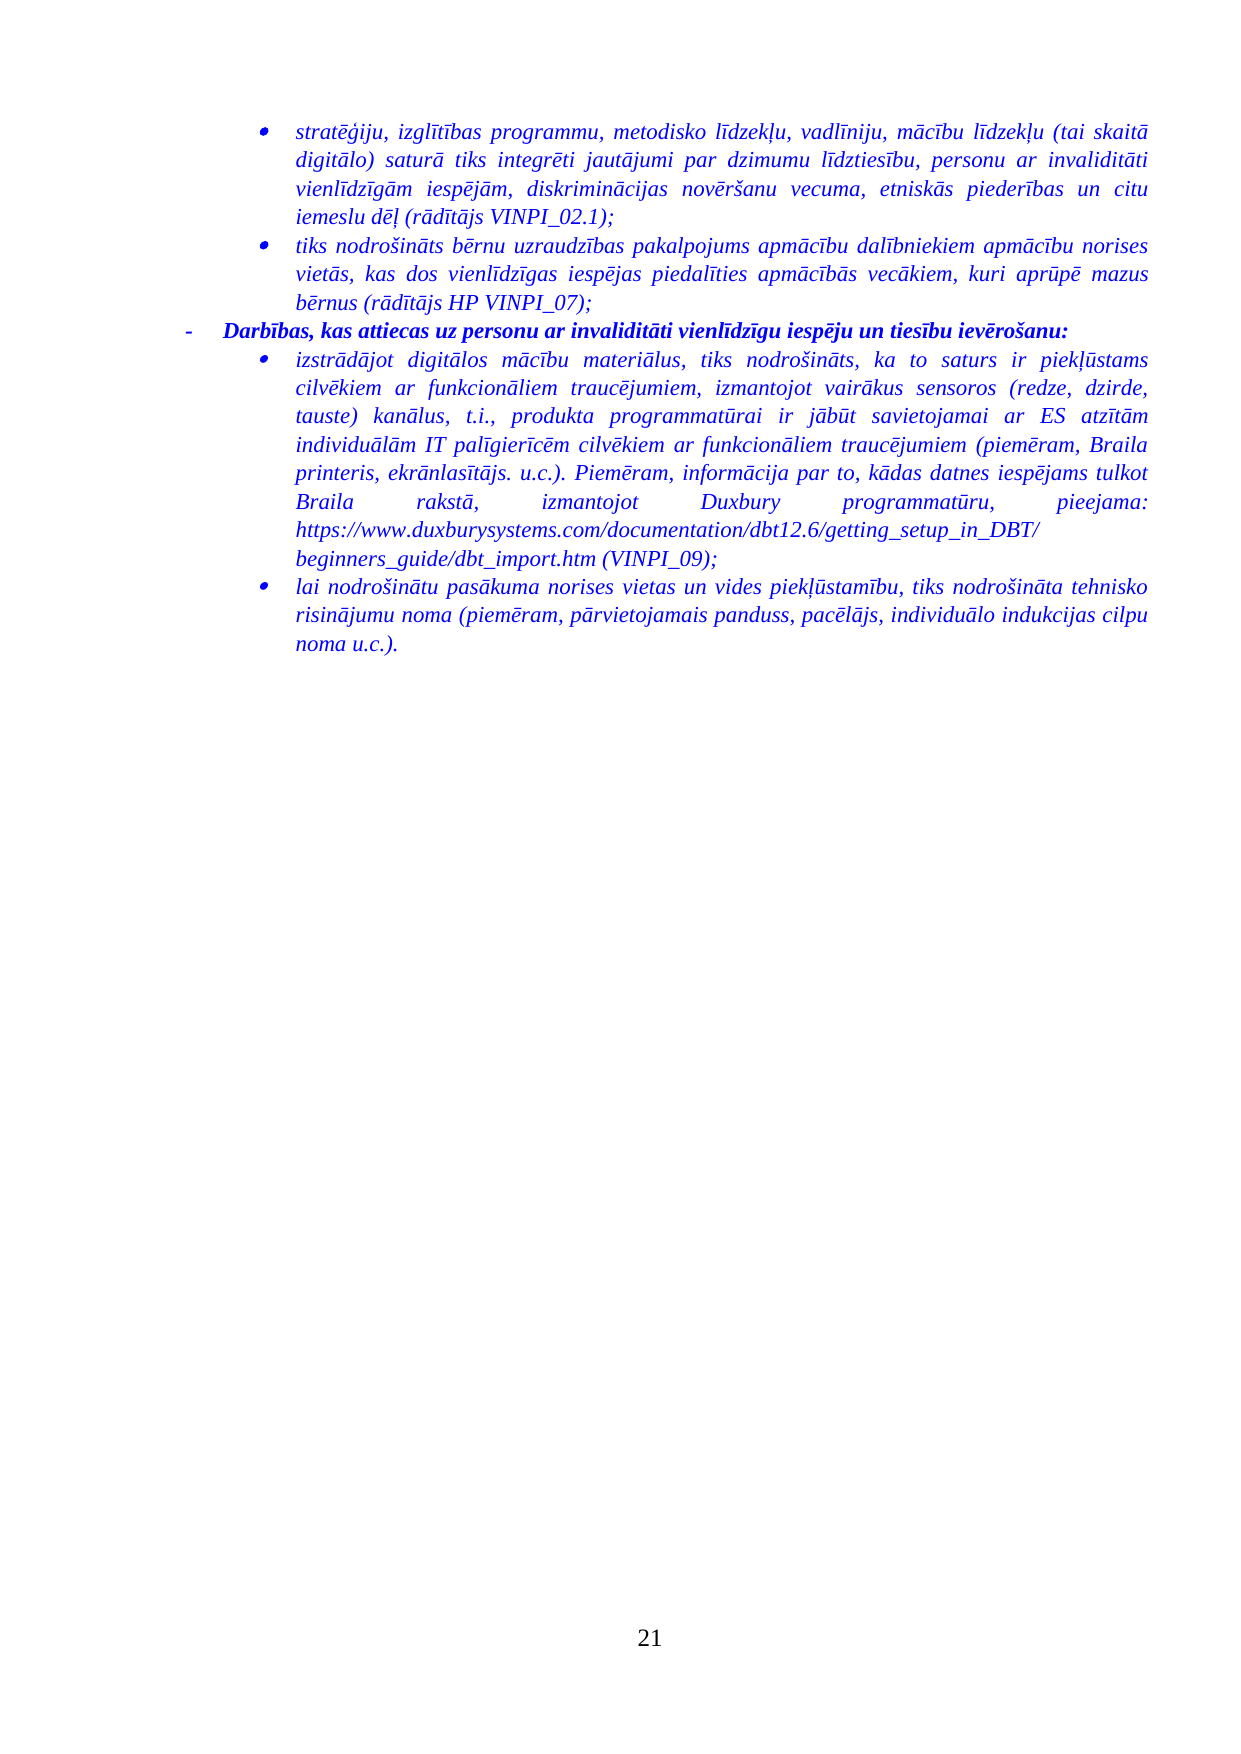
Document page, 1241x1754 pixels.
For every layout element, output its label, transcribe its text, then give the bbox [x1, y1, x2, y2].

list Darbības, kas attiecas uz personu ar invaliditāti vienlīdzīgu iespēju un tiesību ievērošanu: [185, 317, 1152, 343]
list izstrādājot digitālos mācību materiālus, tiks nodrošināts, ka to saturs ir piekļūstams cilvēkiem ar funkcionāliem traucējumiem, izmantojot vairākus sensoros (redze, dzirde, tauste) kanālus, t.i., produkta programmatūrai ir jābūt savietojamai ar ES atzītām individuālām IT palīgierīcēm cilvēkiem ar funkcionāliem traucējumiem (piemēram, Braila printeris, ekrānlasītājs. u.c.). Piemēram, informācija par to, kādas datnes iespējams tulkot Braila rakstā, izmantojot Duxbury programmatūru, pieejama: https://www.duxburysystems.com/documentation/dbt12.6/getting_setup_in_DBT/beginners_guide/dbt_import.htm (VINPI_09); [258, 346, 1152, 571]
list tiks nodrošināts bērnu uzraudzības pakalpojums apmācību dalībniekiem apmācību norises vietās, kas dos vienlīdzīgas iespējas piedalīties apmācībās vecākiem, kuri aprūpē mazus bērnus (rādītājs HP VINPI_07); [258, 232, 1152, 315]
list stratēģiju, izglītības programmu, metodisko līdzekļu, vadlīniju, mācību līdzekļu (tai skaitā digitālo) saturā tiks integrēti jautājumi par dzimumu līdztiesību, personu ar invaliditāti vienlīdzīgām iespējām, diskriminācijas novēršanu vecuma, etniskās piederības un citu iemeslu dēļ (rādītājs VINPI_02.1); [258, 118, 1152, 230]
list lai nodrošinātu pasākuma norises vietas un vides piekļūstamību, tiks nodrošināta tehnisko risinājumu noma (piemēram, pārvietojamais panduss, pacēlājs, individuālo indukcijas cilpu noma u.c.). [258, 573, 1152, 656]
